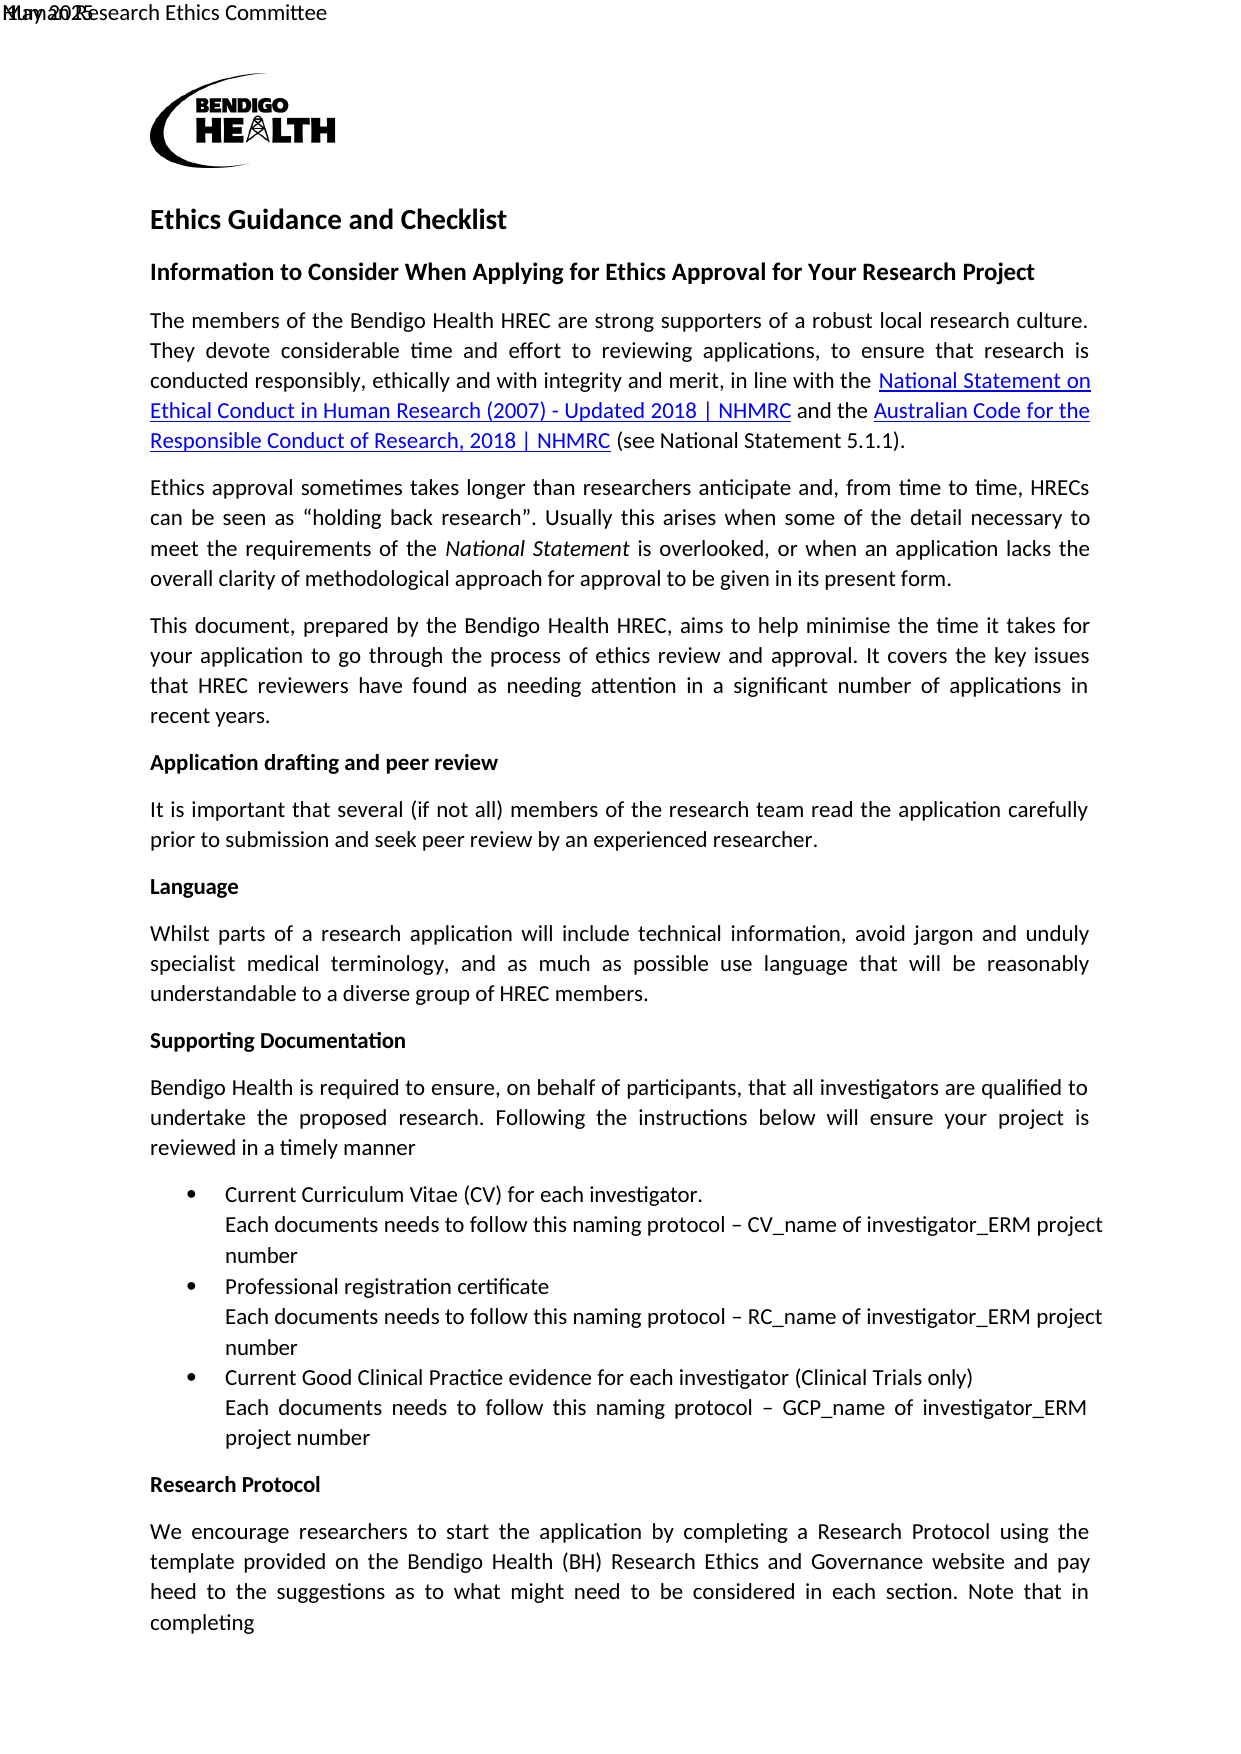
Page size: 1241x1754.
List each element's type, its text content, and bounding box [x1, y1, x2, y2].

text Bendigo Health is required to ensure, on behalf of participants, that all investigators are qualified to undertake the proposed research. Following the instructions below will ensure your project is reviewed in a timely manner [150, 1073, 1091, 1162]
list Current Curriculum Vitae (CV) for each investigator. [187, 1180, 1107, 1208]
text Each documents needs to follow this naming protocol – RC_name of investigator_ERM project number [225, 1302, 1107, 1361]
subtitle Application drafting and peer review [150, 748, 1107, 776]
subtitle Language [150, 872, 1107, 900]
subtitle Supporting Documentation [150, 1026, 1107, 1054]
text This document, prepared by the Bendigo Health HREC, aims to help minimise the time it takes for your application to go through the process of ethics review and approval. It covers the key issues that HREC reviewers have found as needing attention in a significant number of applications in recent years. [150, 611, 1091, 729]
list Professional registration certificate [187, 1271, 1107, 1300]
subtitle Ethics Guidance and Checklist [150, 201, 1107, 237]
text The members of the Bendigo Health HREC are strong supporters of a robust local research culture. They devote considerable time and effort to reviewing applications, to ensure that research is conducted responsibly, ethically and with integrity and merit, in line with the National Statement on Ethical Conduct in Human Research (2007) - Updated 2018 | NHMRC and the Australian Code for the Responsible Conduct of Research, 2018 | NHMRC (see National Statement 5.1.1). [150, 306, 1091, 455]
text Information to Consider When Applying for Ethics Approval for Your Research Project [150, 256, 1107, 287]
text It is important that several (if not all) members of the research team read the application carefully prior to submission and seek peer review by an experienced researcher. [150, 795, 1091, 853]
text Each documents needs to follow this naming protocol – CV_name of investigator_ERM project number [225, 1211, 1107, 1269]
picture [150, 73, 336, 168]
text Whilst parts of a research application will include technical information, avoid jargon and unduly specialist medical terminology, and as much as possible use language that will be reasonably understandable to a diverse group of HREC members. [150, 919, 1091, 1007]
text Each documents needs to follow this naming protocol – GCP_name of investigator_ERM project number [225, 1393, 1107, 1451]
text We encourage researchers to start the application by completing a Research Protocol using the template provided on the Bendigo Health (BH) Research Ethics and Governance website and pay heed to the suggestions as to what might need to be considered in each section. Note that in completing [150, 1517, 1091, 1636]
list Current Good Clinical Practice evidence for each investigator (Clinical Trials only) [187, 1363, 1107, 1391]
text Ethics approval sometimes takes longer than researchers anticipate and, from time to time, HRECs can be seen as “holding back research”. Usually this arises when some of the detail necessary to meet the requirements of the National Statement is overlooked, or when an application lacks the overall clarity of methodological approach for approval to be given in its present form. [150, 473, 1091, 592]
subtitle Research Protocol [150, 1470, 1107, 1498]
